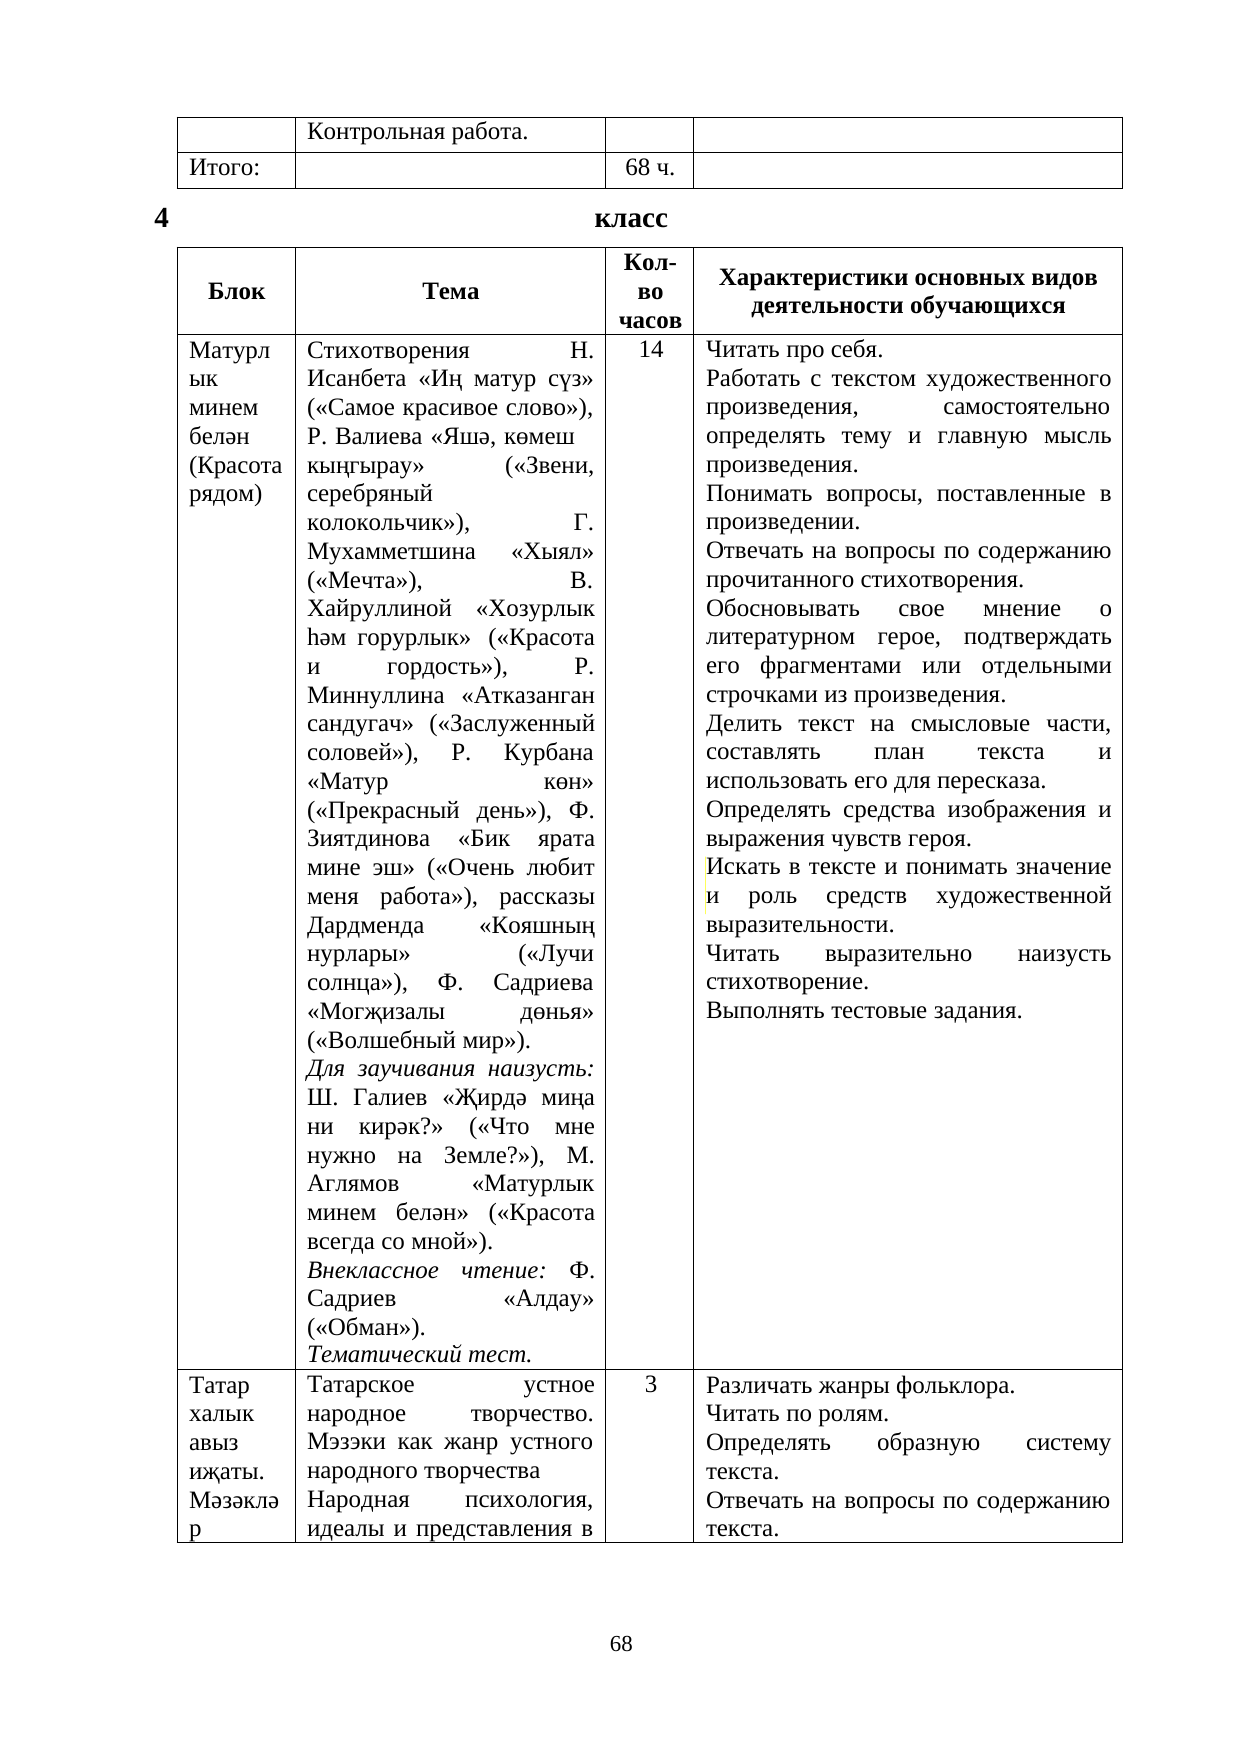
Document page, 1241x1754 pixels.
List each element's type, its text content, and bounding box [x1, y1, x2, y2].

table_header Блок [178, 248, 295, 334]
table_header Тема [296, 248, 605, 334]
table_header [178, 118, 295, 152]
table_header Характеристики основных видов деятельности обучающихся [694, 248, 1122, 334]
table_header [606, 118, 693, 152]
table_cell [296, 153, 605, 188]
table_cell [694, 153, 1122, 188]
table_cell Читать про себя. Работать с текстом художественного произведения, самостоятельно определять тему и главную мысль произведения. Понимать вопросы, поставленные в произведении. Отвечать на вопросы по содержанию прочитанного стихотворения. Обосновывать свое мнение о литературном герое, подтверждать его фрагментами или отдельными строчками из произведения. Делить текст на смысловые части, составлять план текста и использовать его для пересказа. Определять средства изображения и выражения чувств героя. Искать в тексте и понимать значение и роль средств художественной выразительности. Читать выразительно наизусть стихотворение. Выполнять тестовые задания. [694, 335, 1122, 1369]
table_cell 14 [606, 335, 693, 1369]
table_cell 3 [606, 1370, 693, 1542]
table_header [694, 118, 1122, 152]
table_header Кол- во часов [606, 248, 693, 334]
table_cell Стихотворения Н. Исанбета «Иң матур сүз» («Самое красивое слово»), Р. Валиева «Яшә, көмеш кыңгырау» («Звени, серебряный колокольчик»), Г. Мухамметшина «Хыял» («Мечта»), В. Хайруллиной «Хозурлык һәм горурлык» («Красота и гордость»), Р. Миннуллина «Атказанган сандугач» («Заслуженный соловей»), Р. Курбана «Матур көн» («Прекрасный день»), Ф. Зиятдинова «Бик ярата мине эш» («Очень любит меня работа»), рассказы Дардменда «Кояшның нурлары» («Лучи солнца»), Ф. Садриева «Могҗизалы дөнья» («Волшебный мир»). Для заучивания наизусть: Ш. Галиев «Җирдә миңа ни кирәк?» («Что мне нужно на Земле?»), М. Аглямов «Матурлык минем белән» («Красота всегда со мной»). Внеклассное чтение: Ф. Садриев «Алдау» («Обман»). Тематический тест. [296, 335, 605, 1369]
table_cell Татарское устное народное творчество. Мэзэки как жанр устного народного творчества Народная психология, идеалы и представления в [296, 1370, 605, 1542]
table_cell Татар халык авыз иҗаты. Мәзәклә р [178, 1370, 295, 1542]
table_cell Матурл ык минем белән (Красота рядом) [178, 335, 295, 1369]
table_header Контрольная работа. [296, 118, 605, 152]
table_cell Итого: [178, 153, 295, 188]
list класс [154, 200, 1086, 234]
table_cell Различать жанры фольклора. Читать по ролям. Определять образную систему текста. Отвечать на вопросы по содержанию текста. [694, 1370, 1122, 1542]
table_cell 68 ч. [606, 153, 693, 188]
